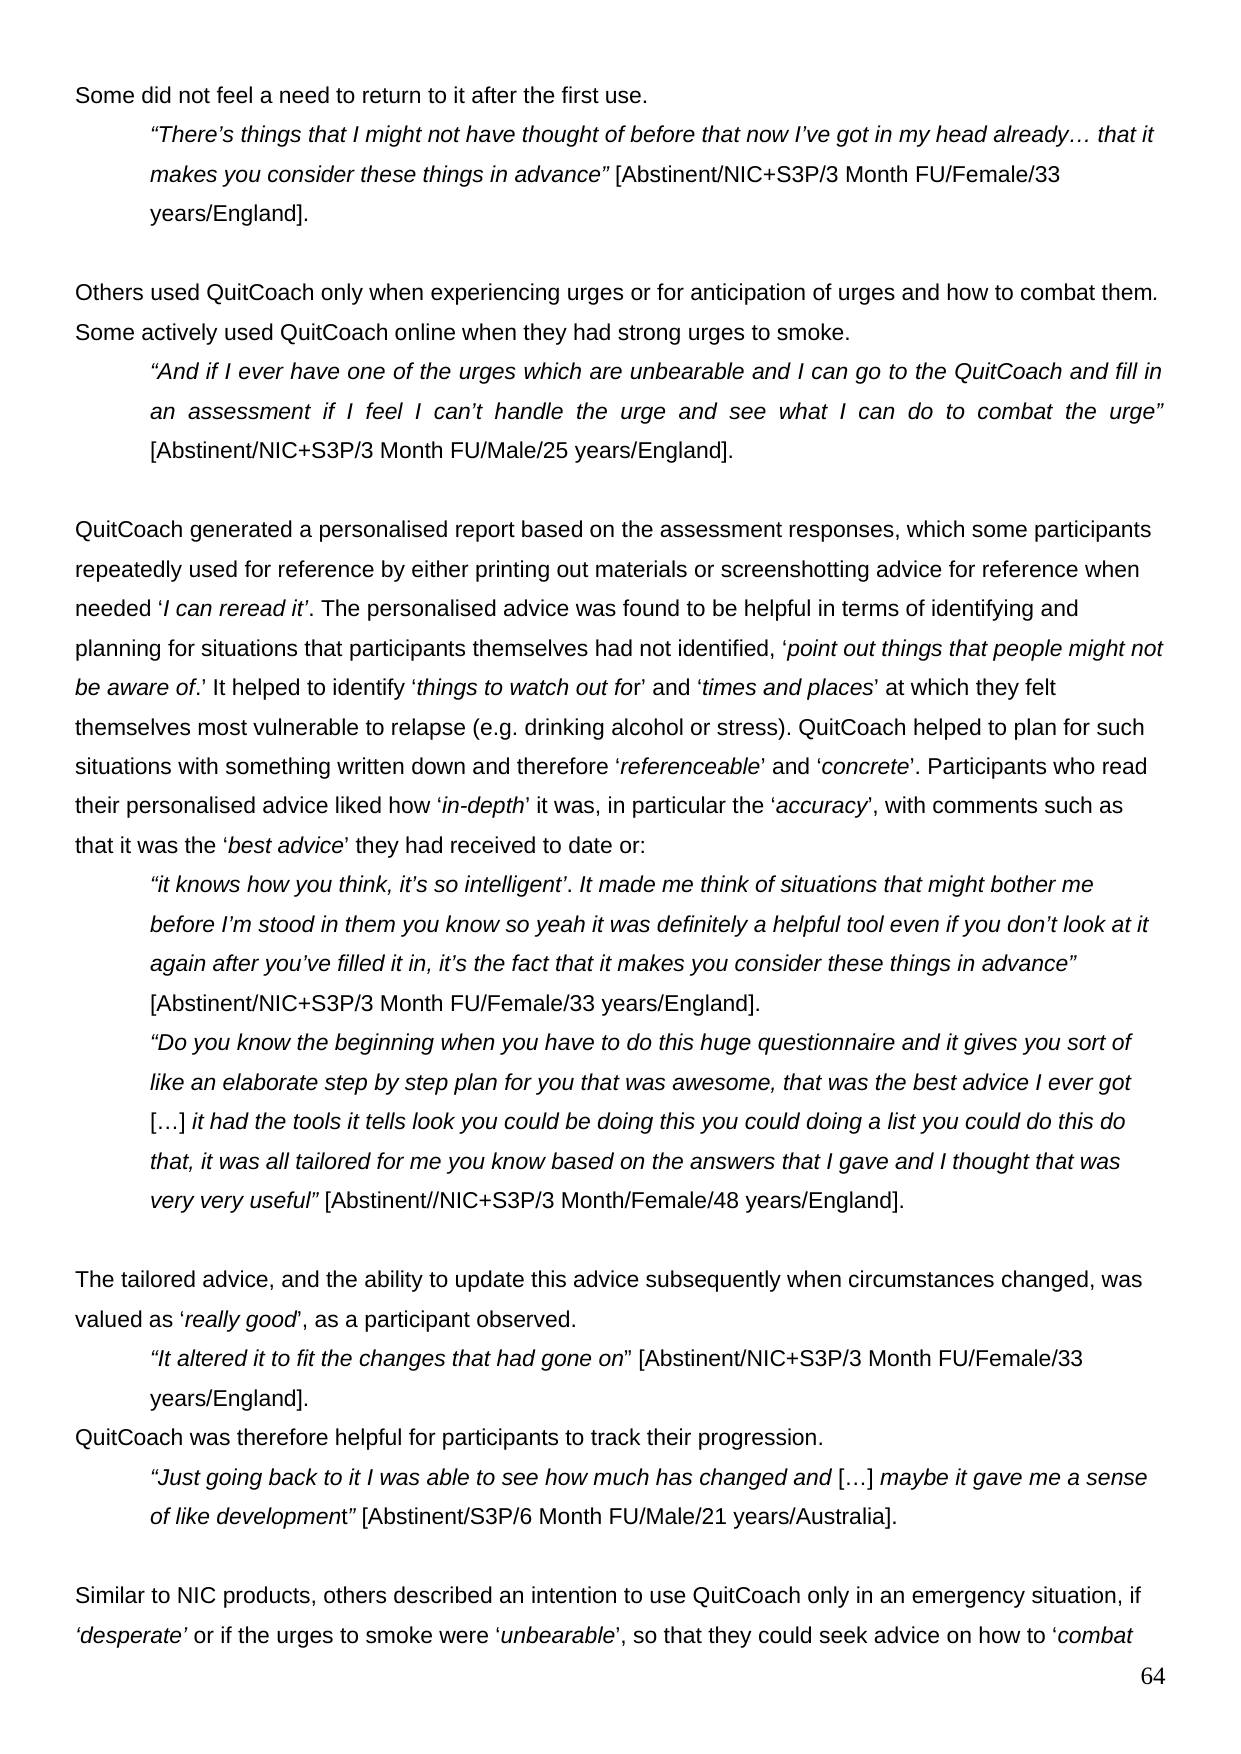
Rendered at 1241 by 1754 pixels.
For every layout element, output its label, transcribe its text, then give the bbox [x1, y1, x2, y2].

text Some did not feel a need to return to it after the first use. [75, 82, 1165, 108]
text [75, 1582, 1165, 1648]
text QuitCoach was therefore helpful for participants to track their progression. [75, 1424, 1165, 1451]
text “It altered it to fit the changes that had gone on” [Abstinent/NIC+S3P/3 Month FU/Female/33 years/England]. [150, 1345, 1165, 1411]
text “There’s things that I might not have thought of before that now I’ve got in my head already… that it makes you consider these things in advance” [Abstinent/NIC+S3P/3 Month FU/Female/33 years/England]. [150, 121, 1165, 227]
text Others used QuitCoach only when experiencing urges or for anticipation of urges and how to combat them. Some actively used QuitCoach online when they had strong urges to smoke. [75, 279, 1165, 345]
text QuitCoach generated a personalised report based on the assessment responses, which some participants repeatedly used for reference by either printing out materials or screenshotting advice for reference when needed ‘I can reread it’. The personalised advice was found to be helpful in terms of identifying and planning for situations that participants themselves had not identified, ‘point out things that people might not be aware of.’ It helped to identify ‘things to watch out for’ and ‘times and places’ at which they felt themselves most vulnerable to relapse (e.g. drinking alcohol or stress). QuitCoach helped to plan for such situations with something written down and therefore ‘referenceable’ and ‘concrete’. Participants who read their personalised advice liked how ‘in-depth’ it was, in particular the ‘accuracy’, with comments such as that it was the ‘best advice’ they had received to date or: [75, 516, 1165, 858]
text “it knows how you think, it’s so intelligent’. It made me think of situations that might bother me before I’m stood in them you know so yeah it was definitely a helpful tool even if you don’t look at it again after you’ve filled it in, it’s the fact that it makes you consider these things in advance” [Abstinent/NIC+S3P/3 Month FU/Female/33 years/England]. [150, 871, 1165, 1016]
text “And if I ever have one of the urges which are unbearable and I can go to the QuitCoach and fill in an assessment if I feel I can’t handle the urge and see what I can do to combat the urge” [Abstinent/NIC+S3P/3 Month FU/Male/25 years/England]. [150, 358, 1165, 463]
text The tailored advice, and the ability to update this advice subsequently when circumstances changed, was valued as ‘really good’, as a participant observed. [75, 1266, 1165, 1332]
text “Do you know the beginning when you have to do this huge questionnaire and it gives you sort of like an elaborate step by step plan for you that was awesome, that was the best advice I ever got […] it had the tools it tells look you could be doing this you could doing a list you could do this do that, it was all tailored for me you know based on the answers that I gave and I thought that was very very useful” [Abstinent//NIC+S3P/3 Month/Female/48 years/England]. [150, 1029, 1165, 1214]
text “Just going back to it I was able to see how much has changed and […] maybe it gave me a sense of like development” [Abstinent/S3P/6 Month FU/Male/21 years/Australia]. [150, 1464, 1165, 1529]
